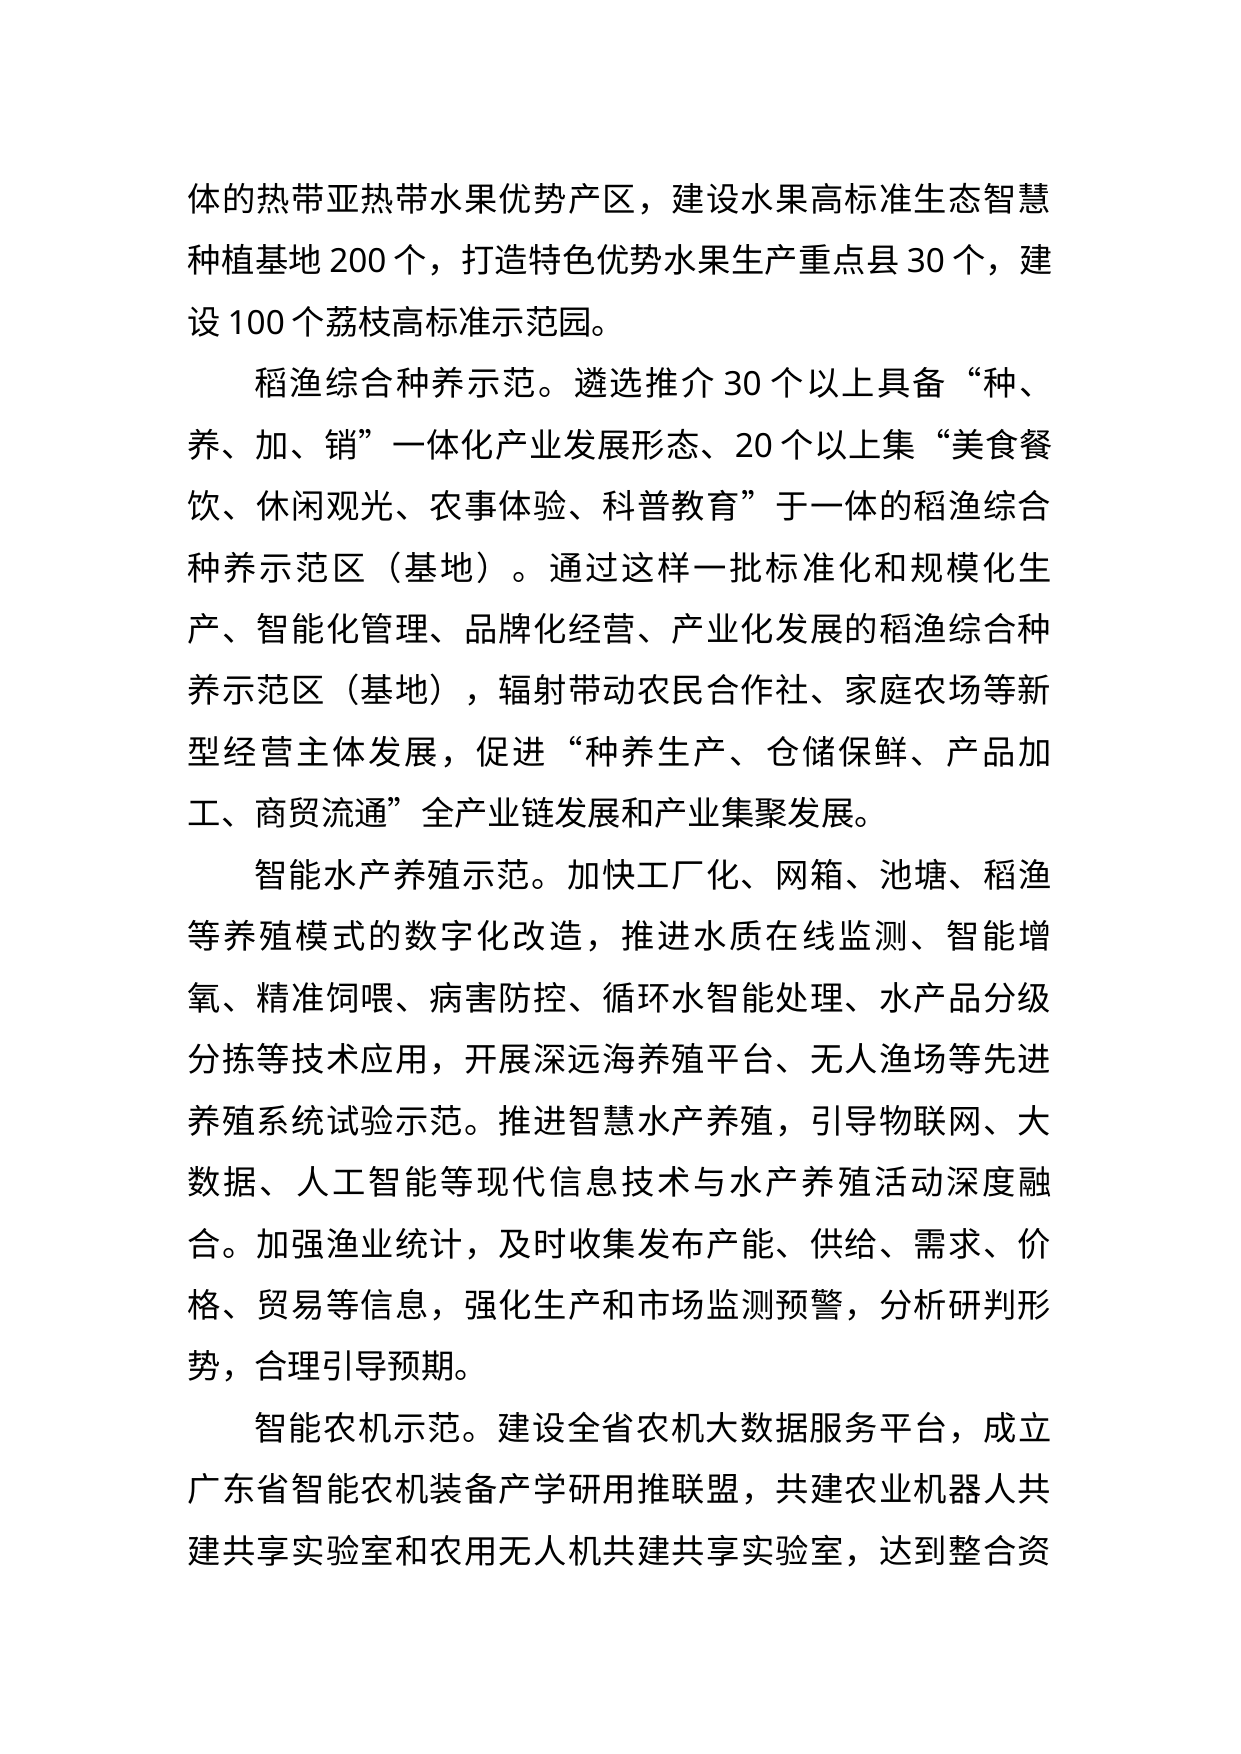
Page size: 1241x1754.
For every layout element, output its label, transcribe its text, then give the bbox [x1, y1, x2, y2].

text 稻渔综合种养示范。遴选推介30个以上具备“种、养、加、销”一体化产业发展形态、20个以上集“美食餐饮、休闲观光、农事体验、科普教育”于一体的稻渔综合种养示范区（基地）。通过这样一批标准化和规模化生产、智能化管理、品牌化经营、产业化发展的稻渔综合种养示范区（基地），辐射带动农民合作社、家庭农场等新型经营主体发展，促进“种养生产、仓储保鲜、产品加工、商贸流通”全产业链发展和产业集聚发展。 [187, 346, 1053, 838]
text 智能水产养殖示范。加快工厂化、网箱、池塘、稻渔等养殖模式的数字化改造，推进水质在线监测、智能增氧、精准饲喂、病害防控、循环水智能处理、水产品分级分拣等技术应用，开展深远海养殖平台、无人渔场等先进养殖系统试验示范。推进智慧水产养殖，引导物联网、大数据、人工智能等现代信息技术与水产养殖活动深度融合。加强渔业统计，及时收集发布产能、供给、需求、价格、贸易等信息，强化生产和市场监测预警，分析研判形势，合理引导预期。 [187, 838, 1053, 1391]
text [187, 162, 1053, 346]
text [187, 1391, 1053, 1576]
